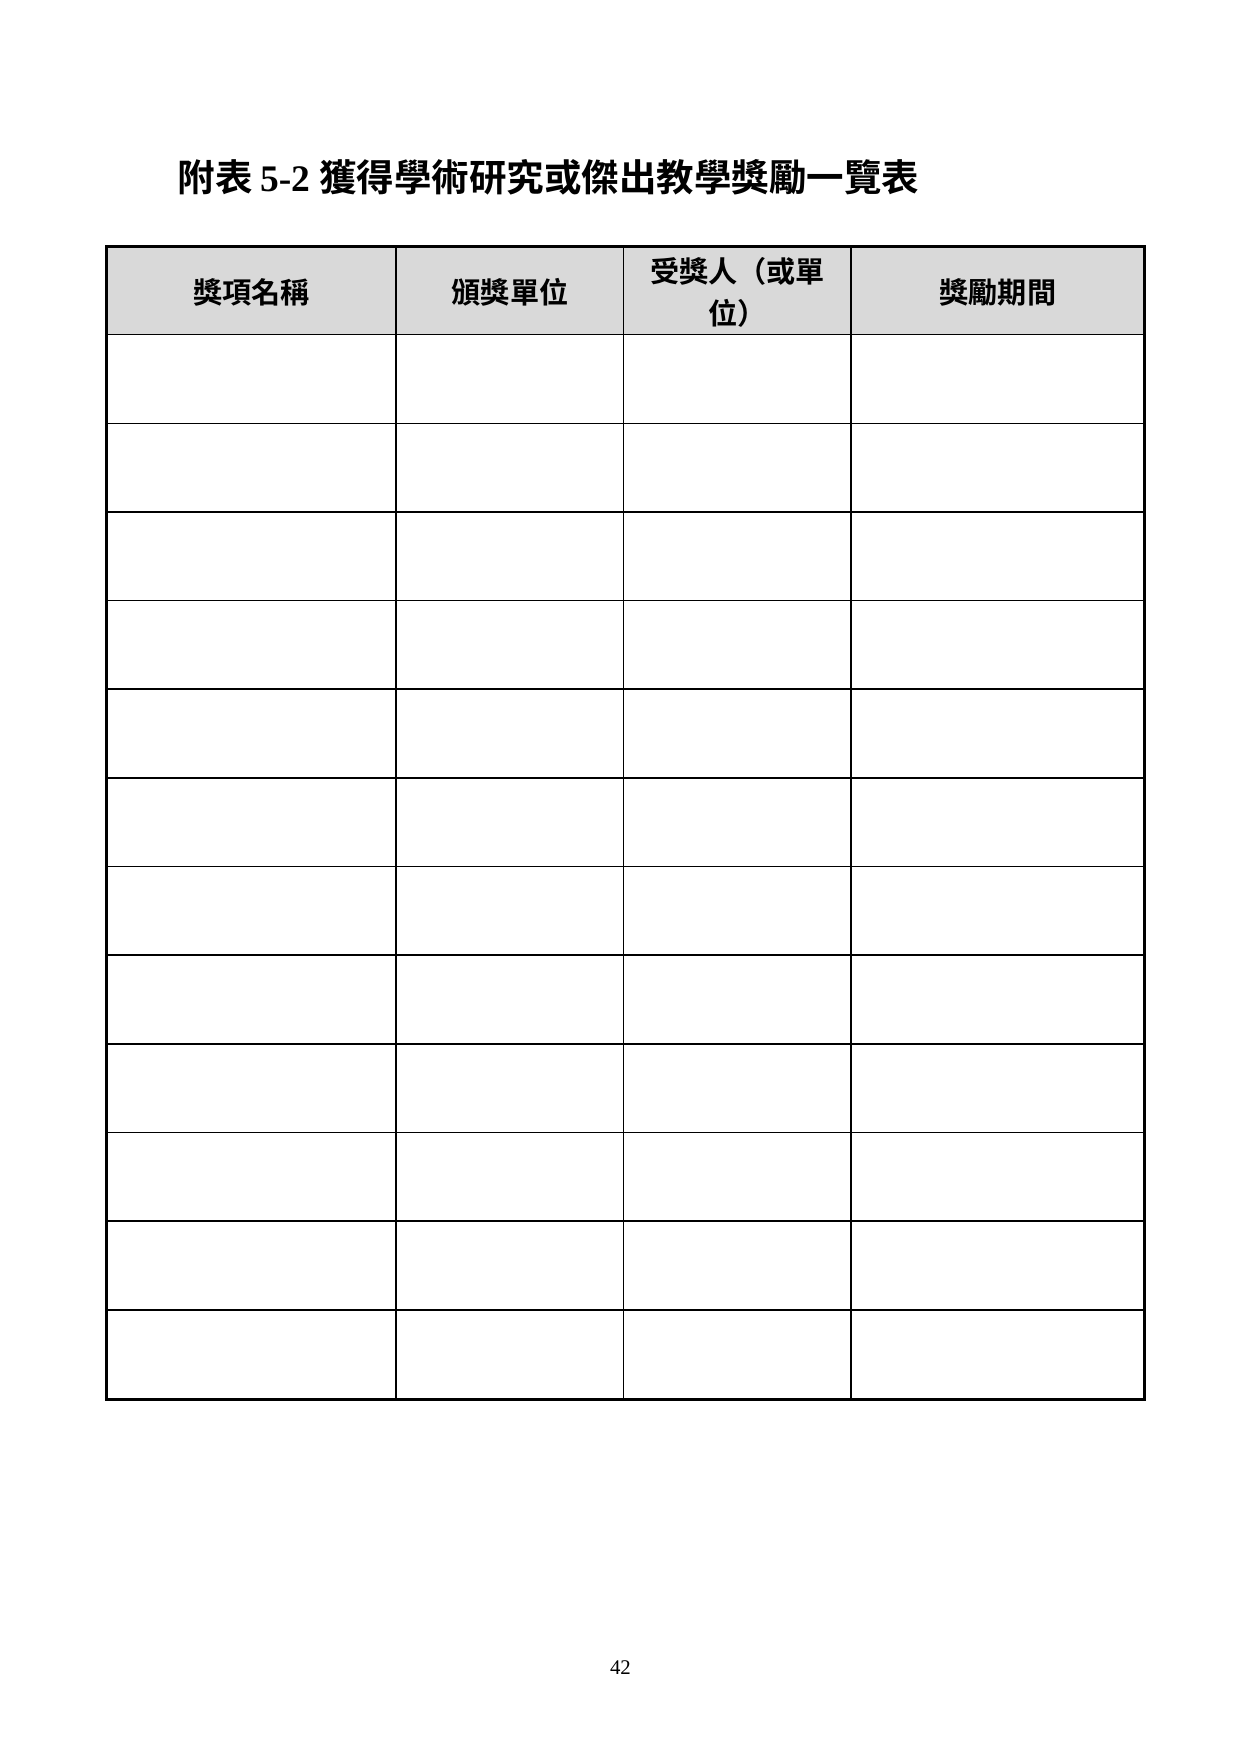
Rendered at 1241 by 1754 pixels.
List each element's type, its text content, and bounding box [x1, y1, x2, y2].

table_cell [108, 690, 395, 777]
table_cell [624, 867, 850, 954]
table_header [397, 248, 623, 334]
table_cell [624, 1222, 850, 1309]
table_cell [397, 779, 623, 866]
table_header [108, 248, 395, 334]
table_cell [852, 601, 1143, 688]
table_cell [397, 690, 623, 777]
text 附表5-2 獲得學術研究或傑出教學獎勵一覽表 [177, 148, 1063, 202]
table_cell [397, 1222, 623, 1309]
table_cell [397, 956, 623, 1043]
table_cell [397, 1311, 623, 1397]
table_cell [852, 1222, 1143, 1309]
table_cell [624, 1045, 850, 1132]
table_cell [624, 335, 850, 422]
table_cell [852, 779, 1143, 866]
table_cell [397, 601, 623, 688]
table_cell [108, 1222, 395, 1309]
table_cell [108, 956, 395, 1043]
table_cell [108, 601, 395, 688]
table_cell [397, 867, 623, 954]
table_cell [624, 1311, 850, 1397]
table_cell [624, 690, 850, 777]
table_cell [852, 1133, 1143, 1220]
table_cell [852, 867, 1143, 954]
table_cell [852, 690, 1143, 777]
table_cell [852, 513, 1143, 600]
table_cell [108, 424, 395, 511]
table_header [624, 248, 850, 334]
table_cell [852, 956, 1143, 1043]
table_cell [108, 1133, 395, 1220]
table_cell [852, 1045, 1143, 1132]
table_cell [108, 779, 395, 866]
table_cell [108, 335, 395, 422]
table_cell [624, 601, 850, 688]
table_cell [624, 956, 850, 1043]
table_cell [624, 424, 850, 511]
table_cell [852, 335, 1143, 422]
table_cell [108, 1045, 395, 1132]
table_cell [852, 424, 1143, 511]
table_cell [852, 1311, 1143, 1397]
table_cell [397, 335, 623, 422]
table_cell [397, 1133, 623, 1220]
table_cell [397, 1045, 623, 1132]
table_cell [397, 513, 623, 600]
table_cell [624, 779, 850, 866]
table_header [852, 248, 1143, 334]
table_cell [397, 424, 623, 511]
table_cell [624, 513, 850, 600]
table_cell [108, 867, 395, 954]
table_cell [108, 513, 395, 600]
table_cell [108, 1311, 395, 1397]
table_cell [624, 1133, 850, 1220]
